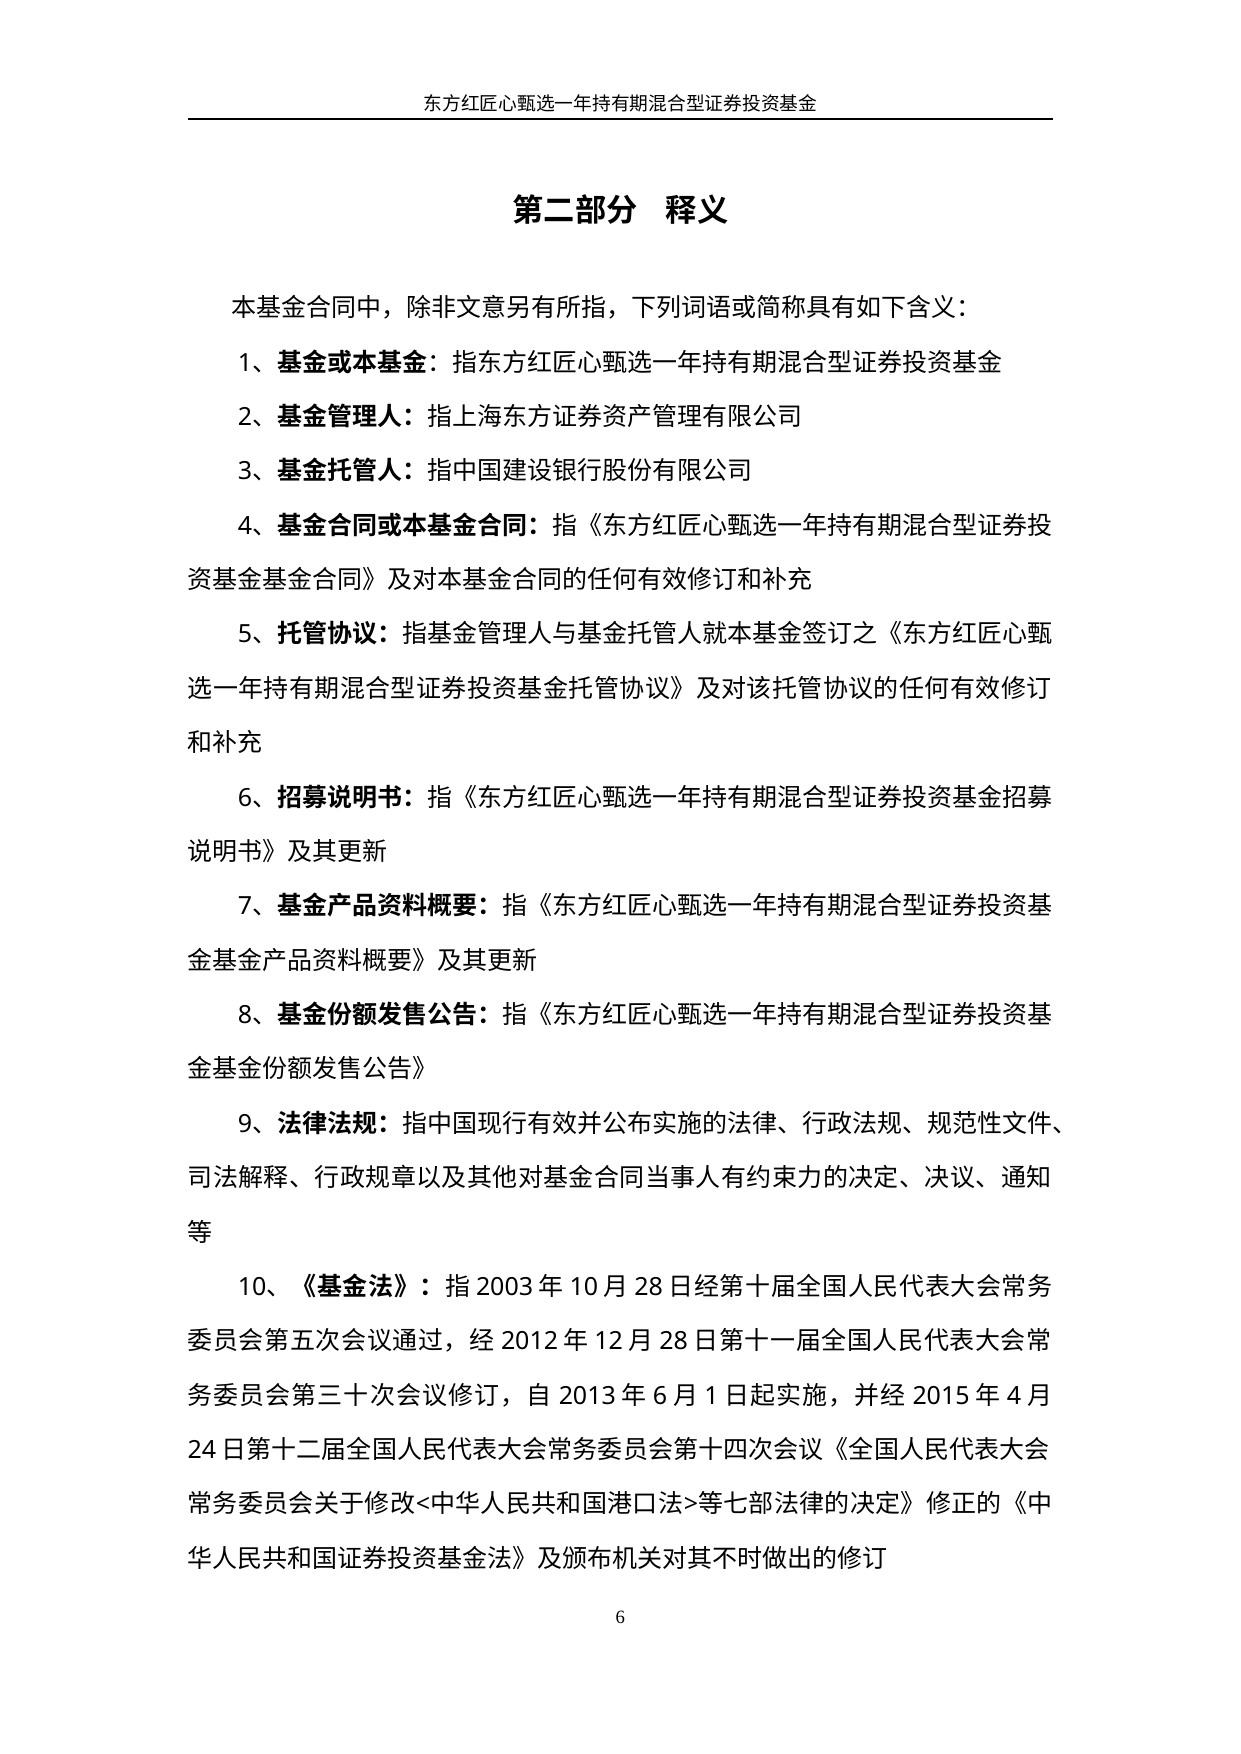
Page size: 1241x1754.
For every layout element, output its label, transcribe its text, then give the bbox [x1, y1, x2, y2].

list 基金托管人：指中国建设银行股份有限公司 [187, 451, 1053, 487]
list 托管协议：指基金管理人与基金托管人就本基金签订之《东方红匠心甄选一年持有期混合型证券投资基金托管协议》及对该托管协议的任何有效修订和补充 [187, 614, 1053, 759]
list 基金或本基金：指东方红匠心甄选一年持有期混合型证券投资基金 [187, 342, 1053, 378]
subtitle 第二部分 释义 [187, 185, 1053, 231]
list 基金份额发售公告：指《东方红匠心甄选一年持有期混合型证券投资基金基金份额发售公告》 [187, 994, 1053, 1085]
list 基金产品资料概要：指《东方红匠心甄选一年持有期混合型证券投资基金基金产品资料概要》及其更新 [187, 886, 1053, 976]
text 本基金合同中，除非文意另有所指，下列词语或简称具有如下含义： [187, 288, 1053, 324]
list 《基金法》：指2003年10月28日经第十届全国人民代表大会常务委员会第五次会议通过，经2012年12月28日第十一届全国人民代表大会常务委员会第三十次会议修订，自2013年6月1日起实施，并经2015年4月24日第十二届全国人民代表大会常务委员会第十四次会议《全国人民代表大会常务委员会关于修改<中华人民共和国港口法>等七部法律的决定》修正的《中华人民共和国证券投资基金法》及颁布机关对其不时做出的修订 [187, 1266, 1053, 1574]
list 招募说明书：指《东方红匠心甄选一年持有期混合型证券投资基金招募说明书》及其更新 [187, 777, 1053, 868]
list 基金合同或本基金合同：指《东方红匠心甄选一年持有期混合型证券投资基金基金合同》及对本基金合同的任何有效修订和补充 [187, 505, 1053, 596]
list 基金管理人：指上海东方证券资产管理有限公司 [187, 396, 1053, 433]
list 法律法规：指中国现行有效并公布实施的法律、行政法规、规范性文件、司法解释、行政规章以及其他对基金合同当事人有约束力的决定、决议、通知等 [187, 1103, 1053, 1248]
